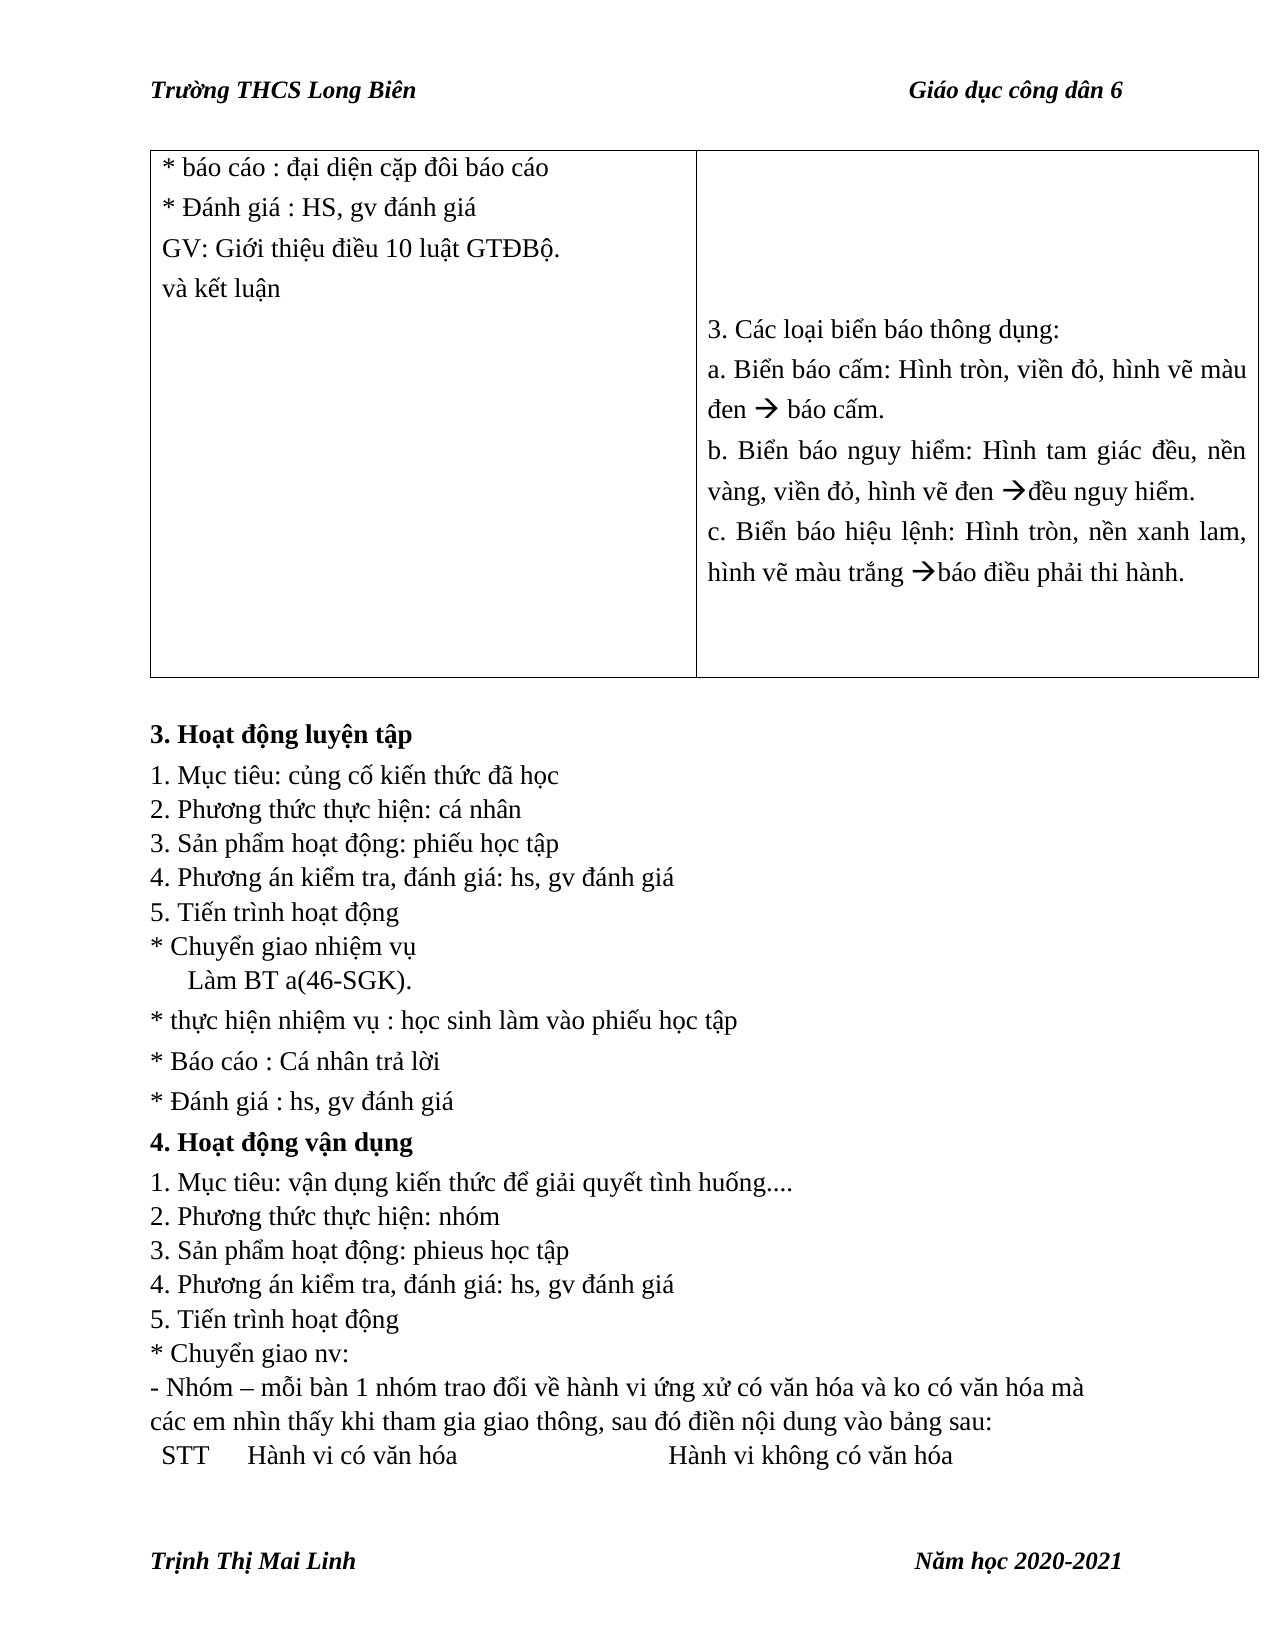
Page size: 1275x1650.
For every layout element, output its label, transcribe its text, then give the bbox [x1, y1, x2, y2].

text 1. Mục tiêu: vận dụng kiến thức để giải quyết tình huống.... [150, 1166, 1125, 1197]
text 4. Phương án kiểm tra, đánh giá: hs, gv đánh giá [150, 861, 1125, 893]
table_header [151, 151, 696, 677]
text 2. Phương thức thực hiện: nhóm [150, 1200, 1125, 1231]
text * Báo cáo : Cá nhân trả lời [150, 1045, 1125, 1076]
text - Nhóm – mỗi bàn 1 nhóm trao đổi về hành vi ứng xử có văn hóa và ko có văn hóa mà các em nhìn thấy khi tham gia giao thông, sau đó điền nội dung vào bảng sau: [150, 1371, 1125, 1436]
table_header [697, 151, 1258, 677]
text 5. Tiến trình hoạt động [150, 896, 1125, 927]
text 2. Phương thức thực hiện: cá nhân [150, 793, 1125, 824]
text * Chuyển giao nhiệm vụ [150, 930, 1125, 961]
table_header Hành vi không có văn hóa [657, 1439, 1125, 1474]
text * Chuyển giao nv: [150, 1337, 1125, 1368]
text Làm BT a(46-SGK). [150, 964, 1125, 995]
text 3. Hoạt động luyện tập [150, 718, 1125, 750]
text 4. Hoạt động vận dụng [150, 1126, 1125, 1157]
text 4. Phương án kiểm tra, đánh giá: hs, gv đánh giá [150, 1268, 1125, 1300]
table_header STT [150, 1439, 236, 1474]
table_header Hành vi có văn hóa [236, 1439, 657, 1474]
text 1. Mục tiêu: củng cố kiến thức đã học [150, 759, 1125, 790]
text 5. Tiến trình hoạt động [150, 1303, 1125, 1334]
text 3. Sản phẩm hoạt động: phiếu học tập [150, 827, 1125, 858]
text * Đánh giá : hs, gv đánh giá [150, 1085, 1125, 1116]
text * thực hiện nhiệm vụ : học sinh làm vào phiếu học tập [150, 1004, 1125, 1036]
text 3. Sản phẩm hoạt động: phieus học tập [150, 1234, 1125, 1266]
